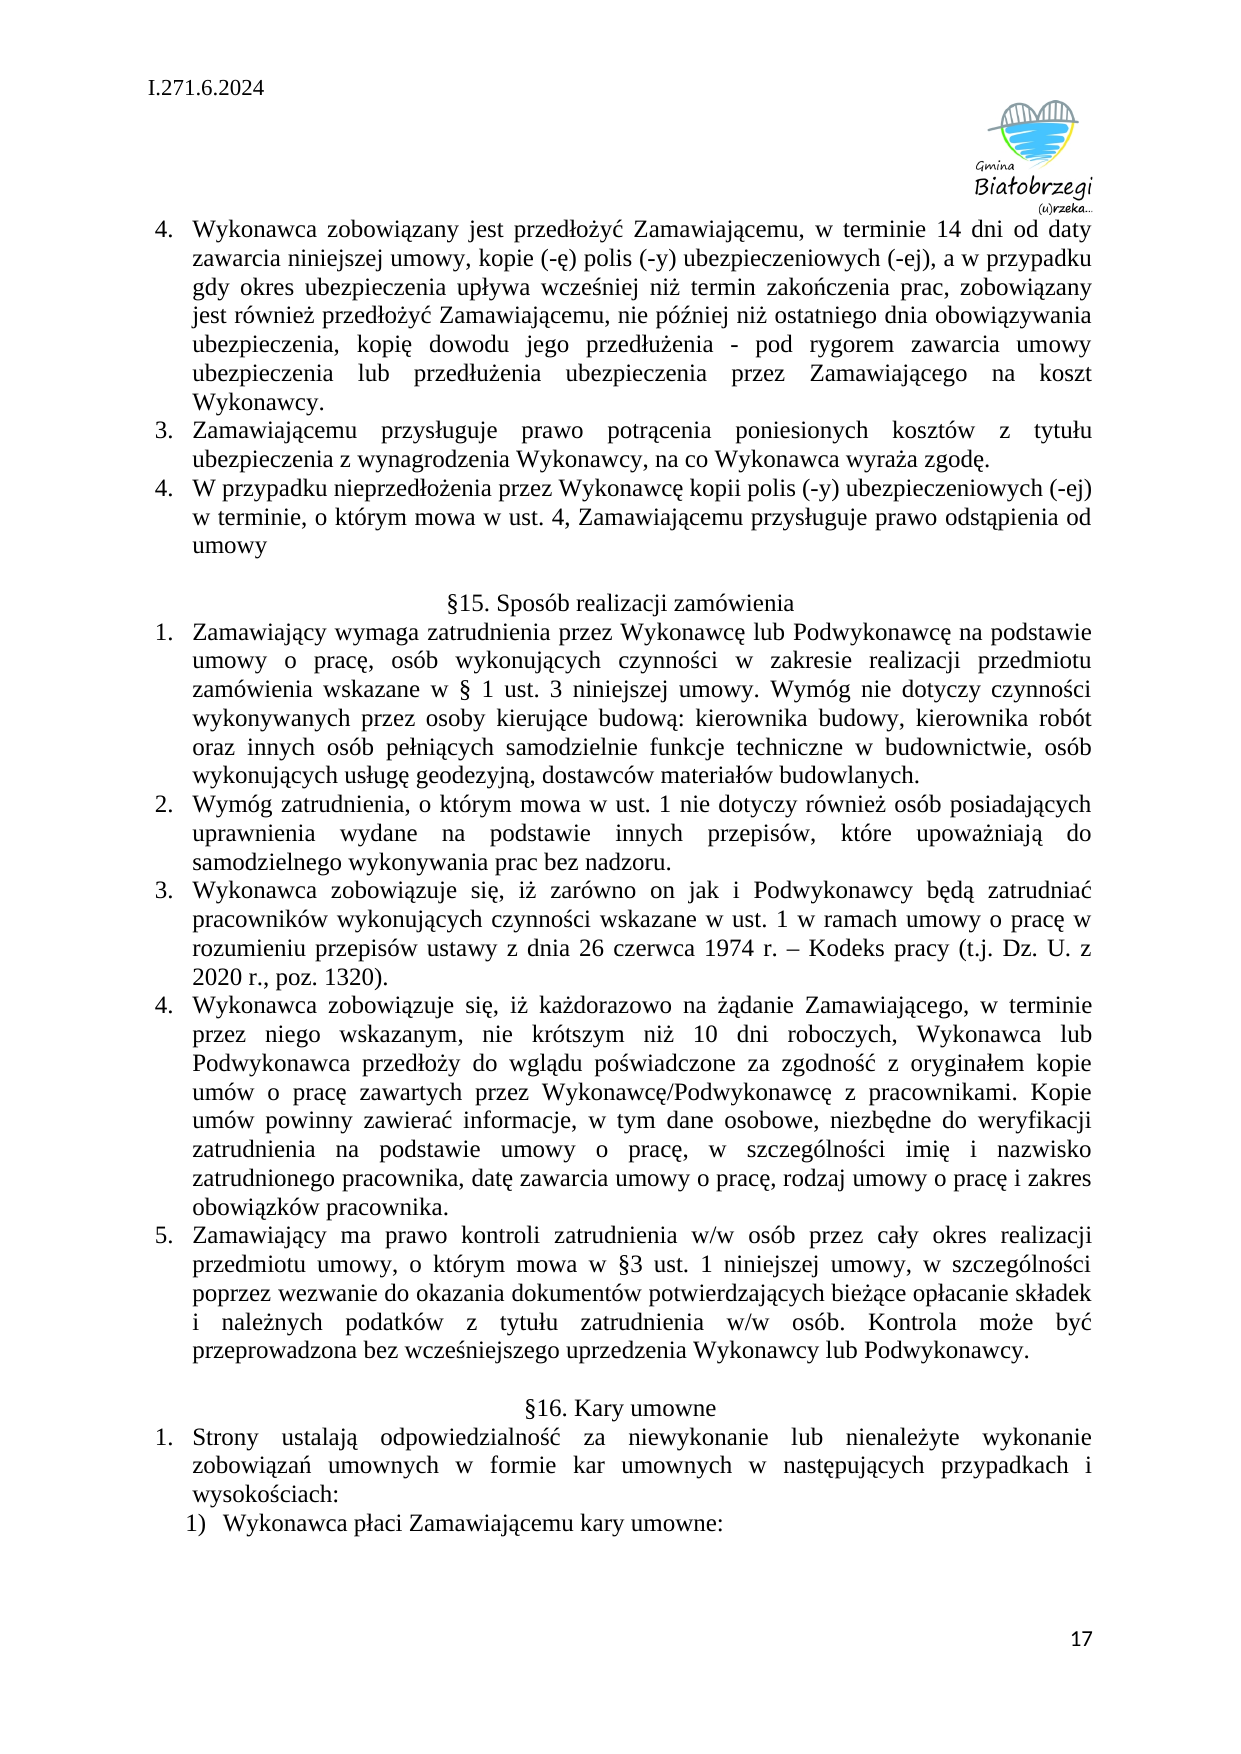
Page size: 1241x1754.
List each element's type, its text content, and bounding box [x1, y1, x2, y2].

list Wykonawca zobowiązany jest przedłożyć Zamawiającemu, w terminie 14 dni od daty zawarcia niniejszej umowy, kopie (-ę) polis (-y) ubezpieczeniowych (-ej), a w przypadku gdy okres ubezpieczenia upływa wcześniej niż termin zakończenia prac, zobowiązany jest również przedłożyć Zamawiającemu, nie później niż ostatniego dnia obowiązywania ubezpieczenia, kopię dowodu jego przedłużenia - pod rygorem zawarcia umowy ubezpieczenia lub przedłużenia ubezpieczenia przez Zamawiającego na koszt Wykonawcy. [154, 214, 1093, 415]
text §15. Sposób realizacji zamówienia [148, 588, 1093, 617]
list Wykonawca płaci Zamawiającemu kary umowne: [185, 1508, 1093, 1537]
list Strony ustalają odpowiedzialność za niewykonanie lub nienależyte wykonanie zobowiązań umownych w formie kar umownych w następujących przypadkach i wysokościach: [154, 1422, 1093, 1508]
text §16. Kary umowne [148, 1393, 1093, 1422]
list Wykonawca zobowiązuje się, iż zarówno on jak i Podwykonawcy będą zatrudniać pracowników wykonujących czynności wskazane w ust. 1 w ramach umowy o pracę w rozumieniu przepisów ustawy z dnia 26 czerwca 1974 r. – Kodeks pracy (t.j. Dz. U. z 2020 r., poz. 1320). [154, 875, 1093, 990]
list Zamawiający ma prawo kontroli zatrudnienia w/w osób przez cały okres realizacji przedmiotu umowy, o którym mowa w §3 ust. 1 niniejszej umowy, w szczególności poprzez wezwanie do okazania dokumentów potwierdzających bieżące opłacanie składek i należnych podatków z tytułu zatrudnienia w/w osób. Kontrola może być przeprowadzona bez wcześniejszego uprzedzenia Wykonawcy lub Podwykonawcy. [154, 1220, 1093, 1364]
list Zamawiający wymaga zatrudnienia przez Wykonawcę lub Podwykonawcę na podstawie umowy o pracę, osób wykonujących czynności w zakresie realizacji przedmiotu zamówienia wskazane w § 1 ust. 3 niniejszej umowy. Wymóg nie dotyczy czynności wykonywanych przez osoby kierujące budową: kierownika budowy, kierownika robót oraz innych osób pełniących samodzielnie funkcje techniczne w budownictwie, osób wykonujących usługę geodezyjną, dostawców materiałów budowlanych. [154, 617, 1093, 789]
picture [975, 100, 1093, 215]
list Zamawiającemu przysługuje prawo potrącenia poniesionych kosztów z tytułu ubezpieczenia z wynagrodzenia Wykonawcy, na co Wykonawca wyraża zgodę. [154, 415, 1093, 473]
list Wykonawca zobowiązuje się, iż każdorazowo na żądanie Zamawiającego, w terminie przez niego wskazanym, nie krótszym niż 10 dni roboczych, Wykonawca lub Podwykonawca przedłoży do wglądu poświadczone za zgodność z oryginałem kopie umów o pracę zawartych przez Wykonawcę/Podwykonawcę z pracownikami. Kopie umów powinny zawierać informacje, w tym dane osobowe, niezbędne do weryfikacji zatrudnienia na podstawie umowy o pracę, w szczególności imię i nazwisko zatrudnionego pracownika, datę zawarcia umowy o pracę, rodzaj umowy o pracę i zakres obowiązków pracownika. [154, 990, 1093, 1220]
list Wymóg zatrudnienia, o którym mowa w ust. 1 nie dotyczy również osób posiadających uprawnienia wydane na podstawie innych przepisów, które upoważniają do samodzielnego wykonywania prac bez nadzoru. [154, 789, 1093, 875]
list W przypadku nieprzedłożenia przez Wykonawcę kopii polis (-y) ubezpieczeniowych (-ej) w terminie, o którym mowa w ust. 4, Zamawiającemu przysługuje prawo odstąpienia od umowy [154, 473, 1093, 559]
